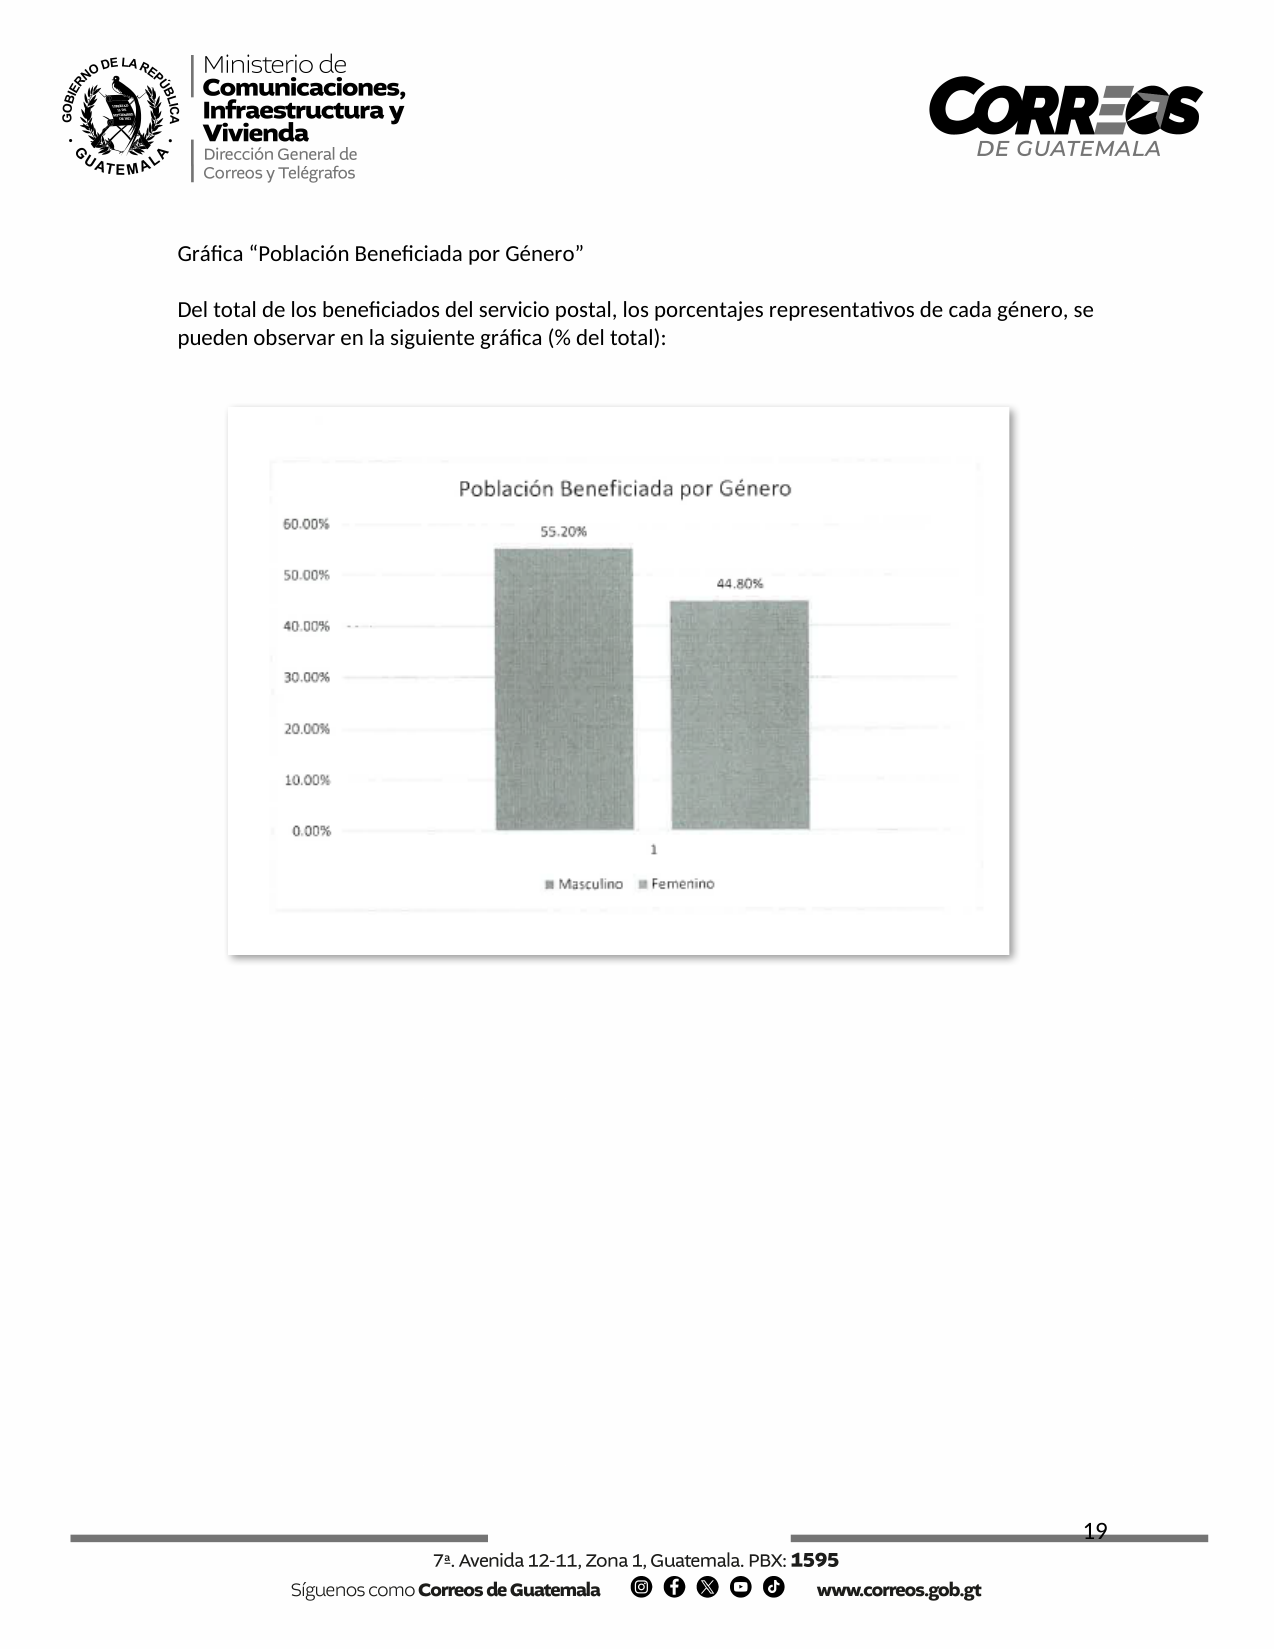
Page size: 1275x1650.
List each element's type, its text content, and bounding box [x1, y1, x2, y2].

picture [0, 0, 1274, 1649]
text Del total de los beneficiados del servicio postal, los porcentajes representativos de cada género, se pueden observar en la siguiente gráfica (% del total): [177, 295, 1107, 351]
text Gráfica “Población Beneficiada por Género” [177, 239, 1107, 267]
